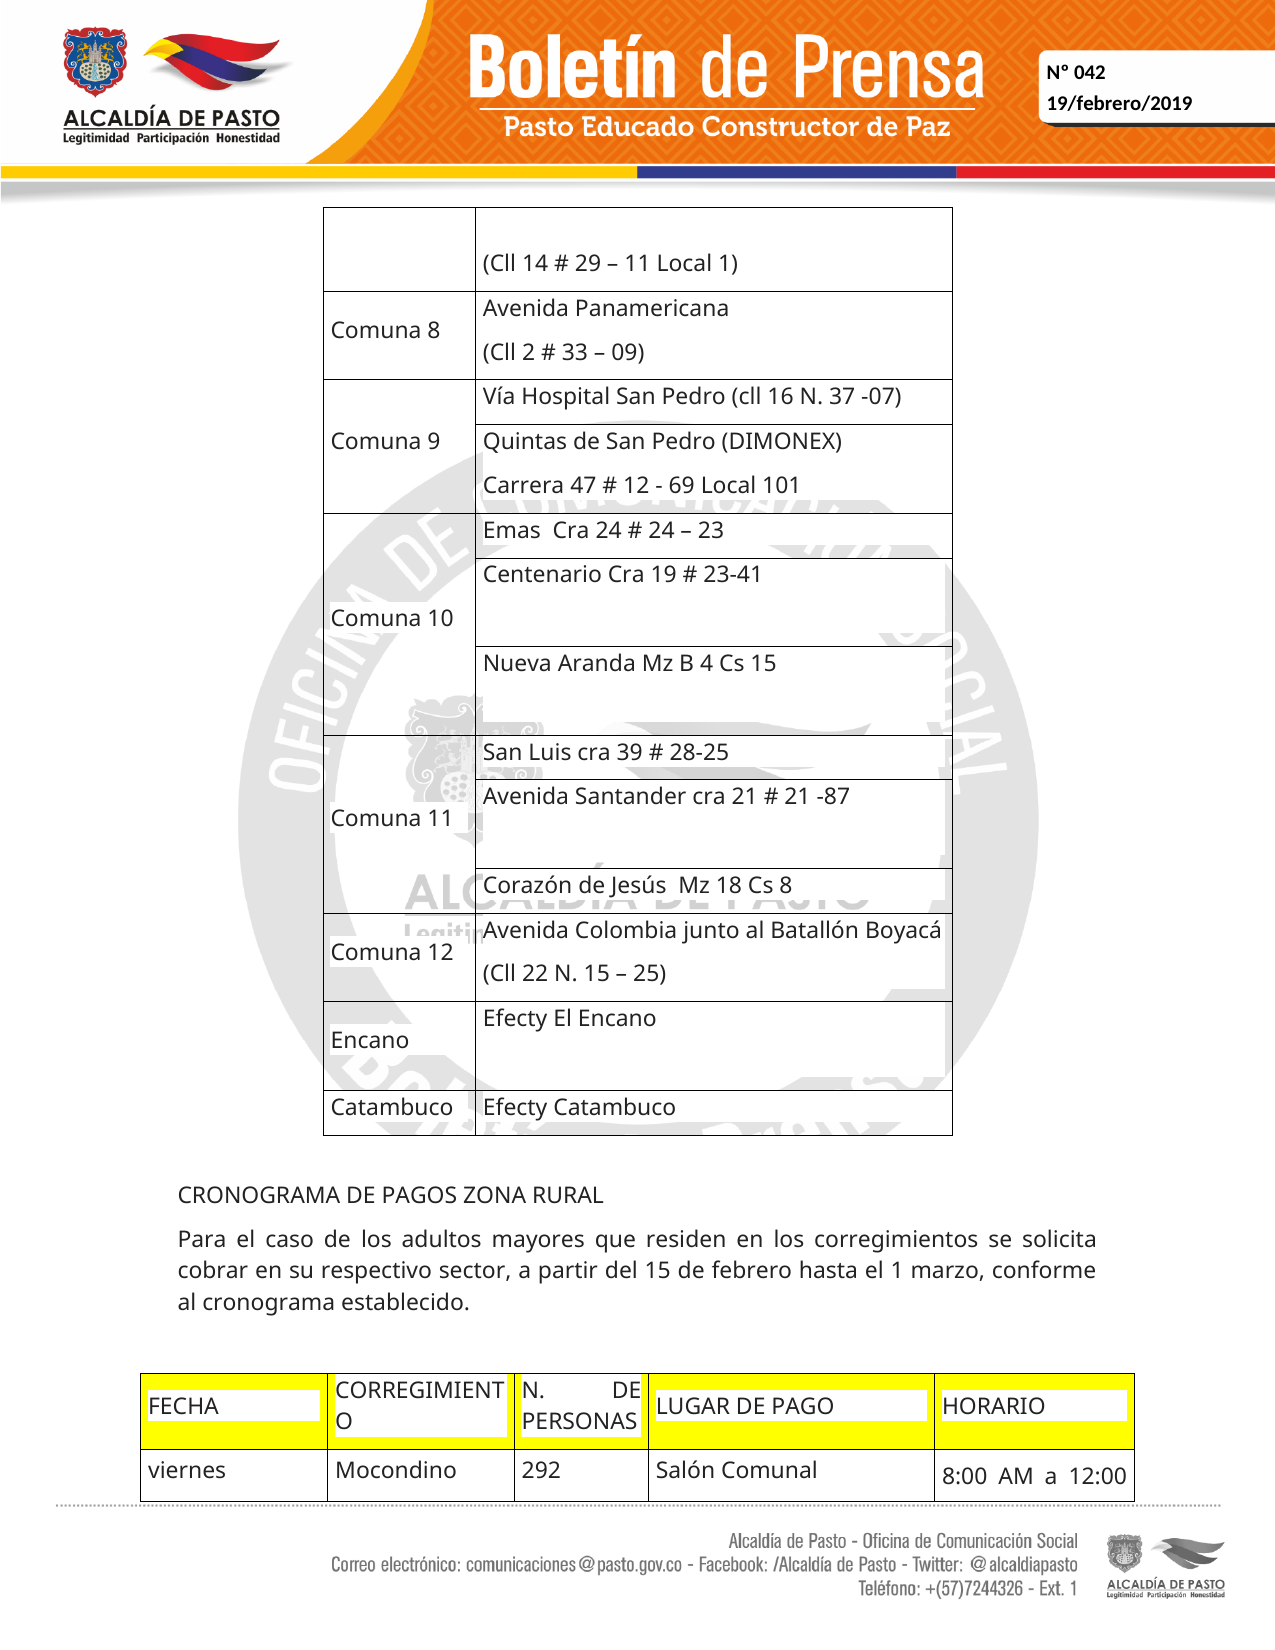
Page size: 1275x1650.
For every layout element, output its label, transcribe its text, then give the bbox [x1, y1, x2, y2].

table_header N. DE PERSONAS [515, 1374, 648, 1449]
table_header FECHA [141, 1374, 327, 1449]
table_cell Efecty Catambuco [476, 1091, 952, 1134]
table_cell Comuna 11 [324, 736, 475, 913]
table_cell 292 [515, 1450, 648, 1501]
table_cell Avenida Panamericana (Cll 2 # 33 – 09) [476, 292, 952, 379]
table_cell Comuna 12 [324, 914, 475, 1001]
text CRONOGRAMA DE PAGOS ZONA RURAL [177, 1179, 1098, 1211]
table_cell Avenida Colombia junto al Batallón Boyacá (Cll 22 N. 15 – 25) [476, 914, 952, 1001]
table_cell Quintas de San Pedro (DIMONEX) Carrera 47 # 12 - 69 Local 101 [476, 425, 952, 513]
table_cell Comuna 8 [324, 292, 475, 379]
table_cell Vía Hospital San Pedro (cll 16 N. 37 -07) [476, 380, 952, 424]
table_cell Encano [324, 1002, 475, 1090]
table_cell Avenida Santander cra 21 # 21 -87 [476, 780, 952, 868]
table_header HORARIO [935, 1374, 1134, 1449]
table_cell Comuna 9 [324, 380, 475, 513]
table_cell Centro Comercial Bombona local 1 (Cll 14 # 29 – 11 Local 1) [476, 208, 952, 291]
table_cell San Luis cra 39 # 28-25 [476, 736, 952, 779]
table_cell Salón Comunal [649, 1450, 934, 1501]
table_cell Efecty El Encano [476, 1002, 952, 1090]
table_header LUGAR DE PAGO [649, 1374, 934, 1449]
table_header CORREGIMIENTO [328, 1374, 514, 1449]
text Para el caso de los adultos mayores que residen en los corregimientos se solicita cobrar en su respectivo sector, a partir del 15 de febrero hasta el 1 marzo, conforme al cronograma establecido. [177, 1223, 1098, 1317]
table_cell Emas Cra 24 # 24 – 23 [476, 514, 952, 557]
table_cell Comuna 10 [324, 514, 475, 734]
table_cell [141, 1450, 327, 1501]
table_cell 8:00 AM a 12:00 M [935, 1450, 1134, 1501]
table_cell Nueva Aranda Mz B 4 Cs 15 [476, 647, 952, 734]
picture [0, 0, 1275, 1645]
table_cell Corazón de Jesús Mz 18 Cs 8 [476, 869, 952, 913]
table_cell Mocondino [328, 1450, 514, 1501]
table_cell Centenario Cra 19 # 23-41 [476, 559, 952, 646]
table_cell Catambuco [324, 1091, 475, 1134]
